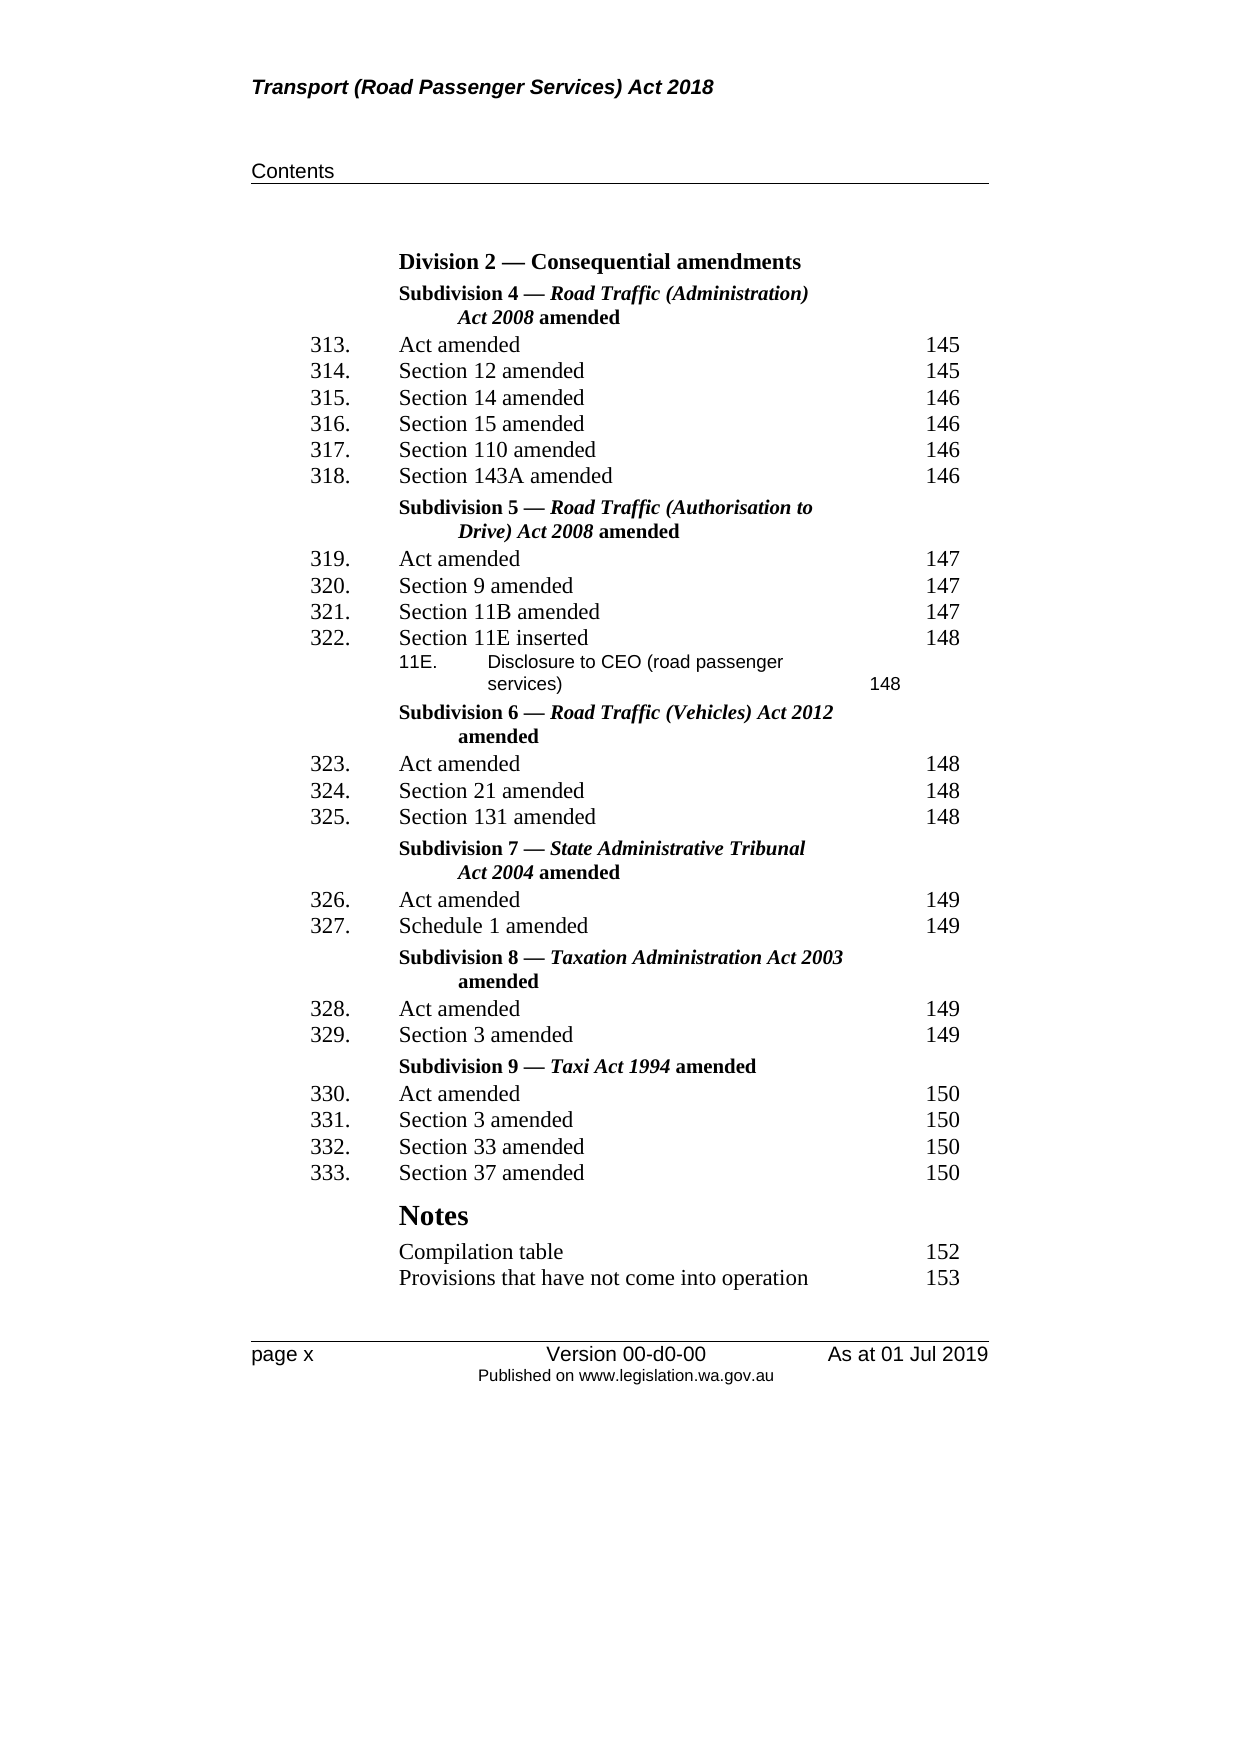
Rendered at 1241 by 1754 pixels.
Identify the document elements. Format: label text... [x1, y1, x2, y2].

text 323. Act amended 148 [310, 750, 871, 777]
text 331. Section 3 amended 150 [310, 1107, 871, 1133]
text 319. Act amended 147 [310, 545, 871, 572]
text 324. Section 21 amended 148 [310, 777, 871, 803]
text Provisions that have not come into operation 153 [310, 1264, 871, 1291]
text 332. Section 33 amended 150 [310, 1133, 871, 1159]
text Subdivision 9 — Taxi Act 1994 amended [399, 1054, 871, 1078]
text 316. Section 15 amended 146 [310, 410, 871, 436]
text 328. Act amended 149 [310, 995, 871, 1021]
text 326. Act amended 149 [310, 886, 871, 912]
text 321. Section 11B amended 147 [310, 598, 871, 624]
text 329. Section 3 amended 149 [310, 1021, 871, 1048]
text Subdivision 5 — Road Traffic (Authorisation to Drive) Act 2008 amended [399, 495, 871, 543]
text 11E. Disclosure to CEO (road passenger services) 148 [399, 651, 841, 694]
text 333. Section 37 amended 150 [310, 1159, 871, 1186]
text Compilation table 152 [310, 1238, 871, 1264]
text Subdivision 7 — State Administrative Tribunal Act 2004 amended [399, 836, 871, 884]
text Subdivision 4 — Road Traffic (Administration) Act 2008 amended [399, 281, 871, 329]
text 318. Section 143A amended 146 [310, 463, 871, 489]
text 317. Section 110 amended 146 [310, 436, 871, 463]
text 320. Section 9 amended 147 [310, 572, 871, 598]
text 313. Act amended 145 [310, 331, 871, 357]
text 325. Section 131 amended 148 [310, 803, 871, 829]
text 314. Section 12 amended 145 [310, 357, 871, 383]
text 330. Act amended 150 [310, 1080, 871, 1107]
text Subdivision 8 — Taxation Administration Act 2003 amended [399, 945, 871, 993]
text 322. Section 11E inserted 148 [310, 624, 871, 651]
text Notes [399, 1198, 871, 1232]
text Subdivision 6 — Road Traffic (Vehicles) Act 2012 amended [399, 700, 871, 748]
text 327. Schedule 1 amended 149 [310, 912, 871, 939]
text Division 2 — Consequential amendments [399, 248, 871, 274]
text 315. Section 14 amended 146 [310, 383, 871, 410]
